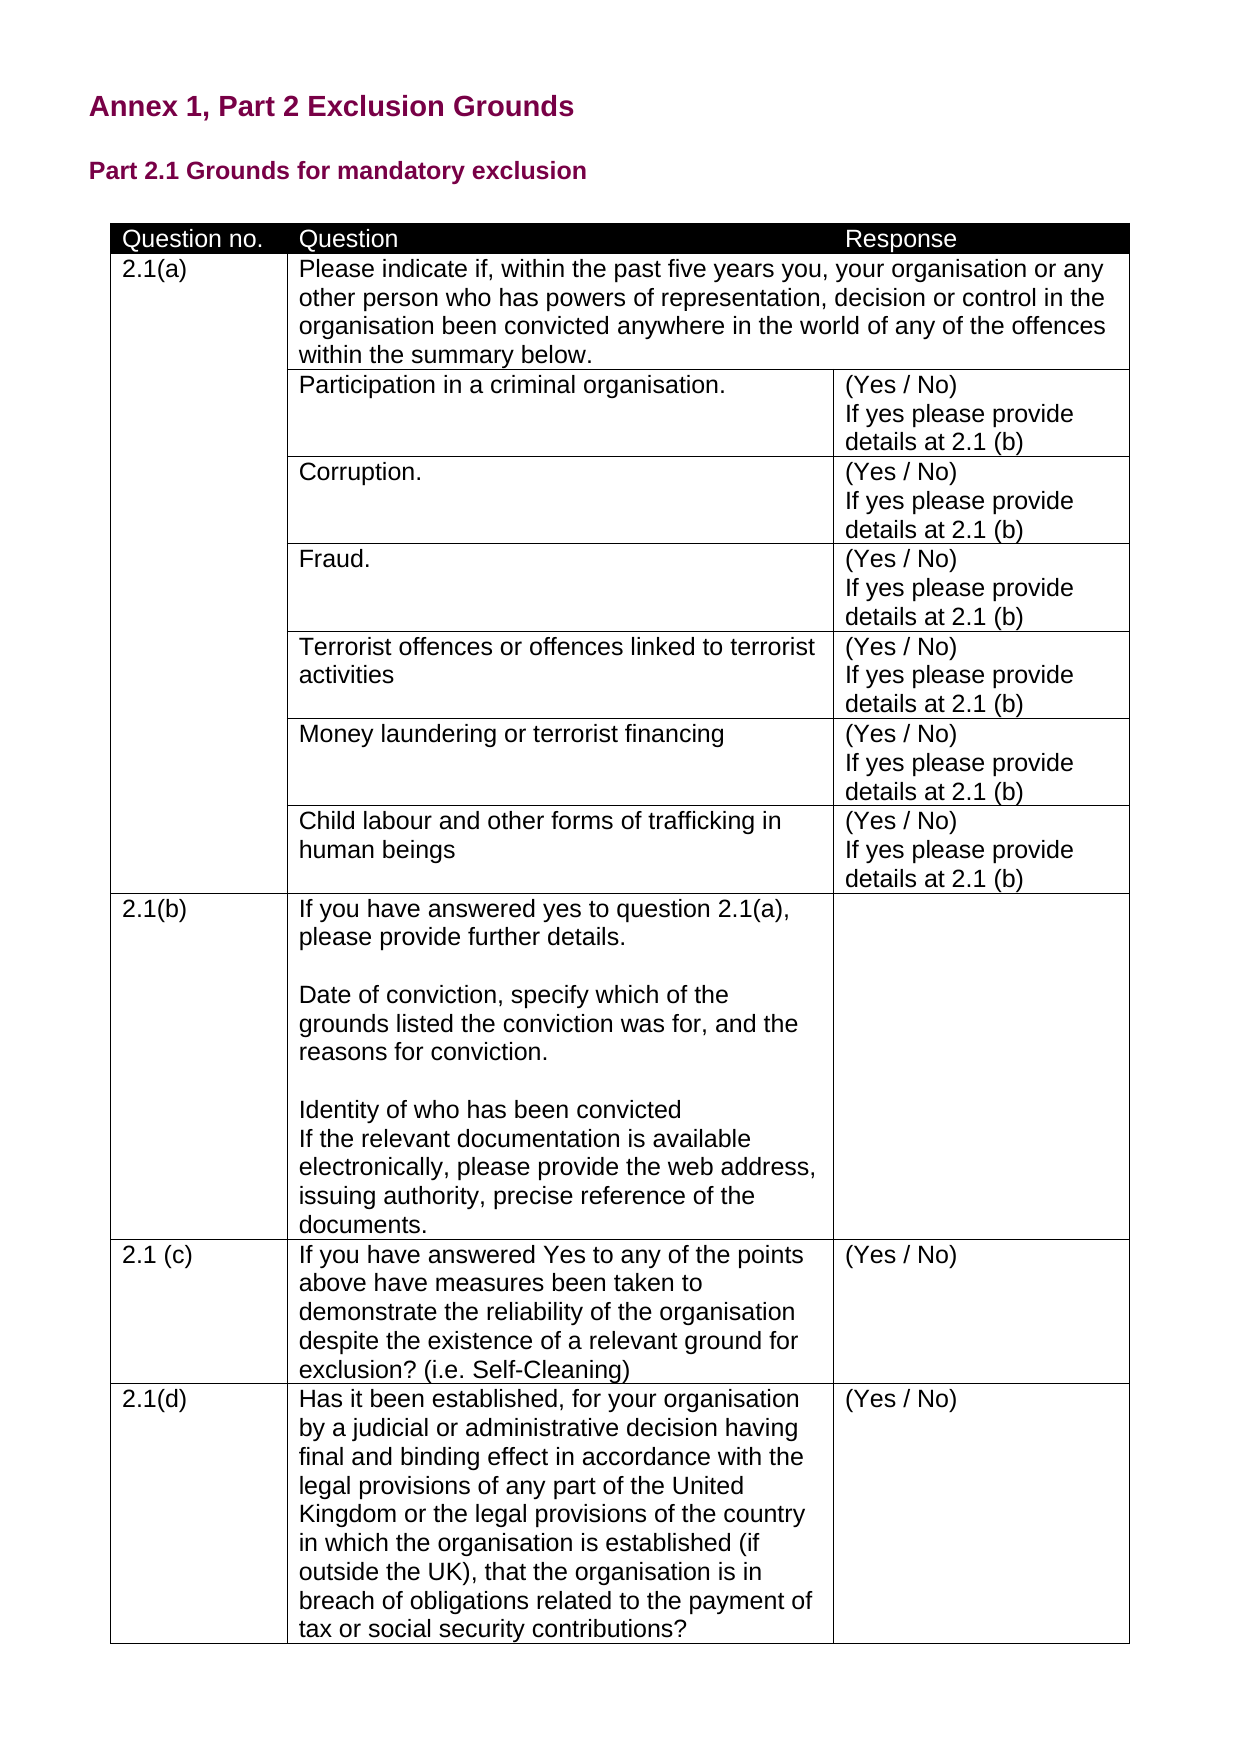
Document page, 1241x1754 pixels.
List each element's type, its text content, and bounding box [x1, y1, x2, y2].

table_cell 2.1 (c) [111, 1240, 287, 1383]
table_cell (Yes / No) If yes please provide details at 2.1 (b) [834, 544, 1129, 631]
table_cell Money laundering or terrorist financing [288, 719, 833, 805]
table_cell Please indicate if, within the past five years you, your organisation or any other person who has powers of representation, decision or control in the organisation been convicted anywhere in the world of any of the offences within the summary below. [288, 254, 1129, 369]
table_cell 2.1(b) [111, 894, 287, 1238]
table_cell (Yes / No) If yes please provide details at 2.1 (b) [834, 632, 1129, 718]
table_cell 2.1(d) [111, 1384, 287, 1643]
table_cell Terrorist offences or offences linked to terrorist activities [288, 632, 833, 718]
table_cell (Yes / No) If yes please provide details at 2.1 (b) [834, 370, 1129, 456]
table_cell (Yes / No) If yes please provide details at 2.1 (b) [834, 719, 1129, 805]
table_cell Corruption. [288, 457, 833, 543]
table_cell (Yes / No) If yes please provide details at 2.1 (b) [834, 806, 1129, 892]
table_cell If you have answered yes to question 2.1(a), please provide further details. Date of conviction, specify which of the grounds listed the conviction was for, and the reasons for conviction. Identity of who has been convicted If the relevant documentation is available electronically, please provide the web address, issuing authority, precise reference of the documents. [288, 894, 833, 1238]
table_cell Child labour and other forms of trafficking in human beings [288, 806, 833, 892]
table_cell (Yes / No) If yes please provide details at 2.1 (b) [834, 457, 1129, 543]
table_cell Has it been established, for your organisation by a judicial or administrative decision having final and binding effect in accordance with the legal provisions of any part of the United Kingdom or the legal provisions of the country in which the organisation is established (if outside the UK), that the organisation is in breach of obligations related to the payment of tax or social security contributions? [288, 1384, 833, 1643]
table_cell Fraud. [288, 544, 833, 631]
table_cell 2.1(a) [111, 254, 287, 892]
text Part 2.1 Grounds for mandatory exclusion [89, 156, 1152, 184]
table_header Question no. [111, 224, 287, 253]
table_cell If you have answered Yes to any of the points above have measures been taken to demonstrate the reliability of the organisation despite the existence of a relevant ground for exclusion? (i.e. Self-Cleaning) [288, 1240, 833, 1383]
table_header Response [834, 224, 1129, 253]
table_header Question [288, 224, 833, 253]
table_cell Participation in a criminal organisation. [288, 370, 833, 456]
table_cell (Yes / No) [834, 1240, 1129, 1383]
text Annex 1, Part 2 Exclusion Grounds [89, 89, 1152, 122]
table_cell (Yes / No) [834, 1384, 1129, 1643]
table_cell [834, 894, 1129, 1238]
